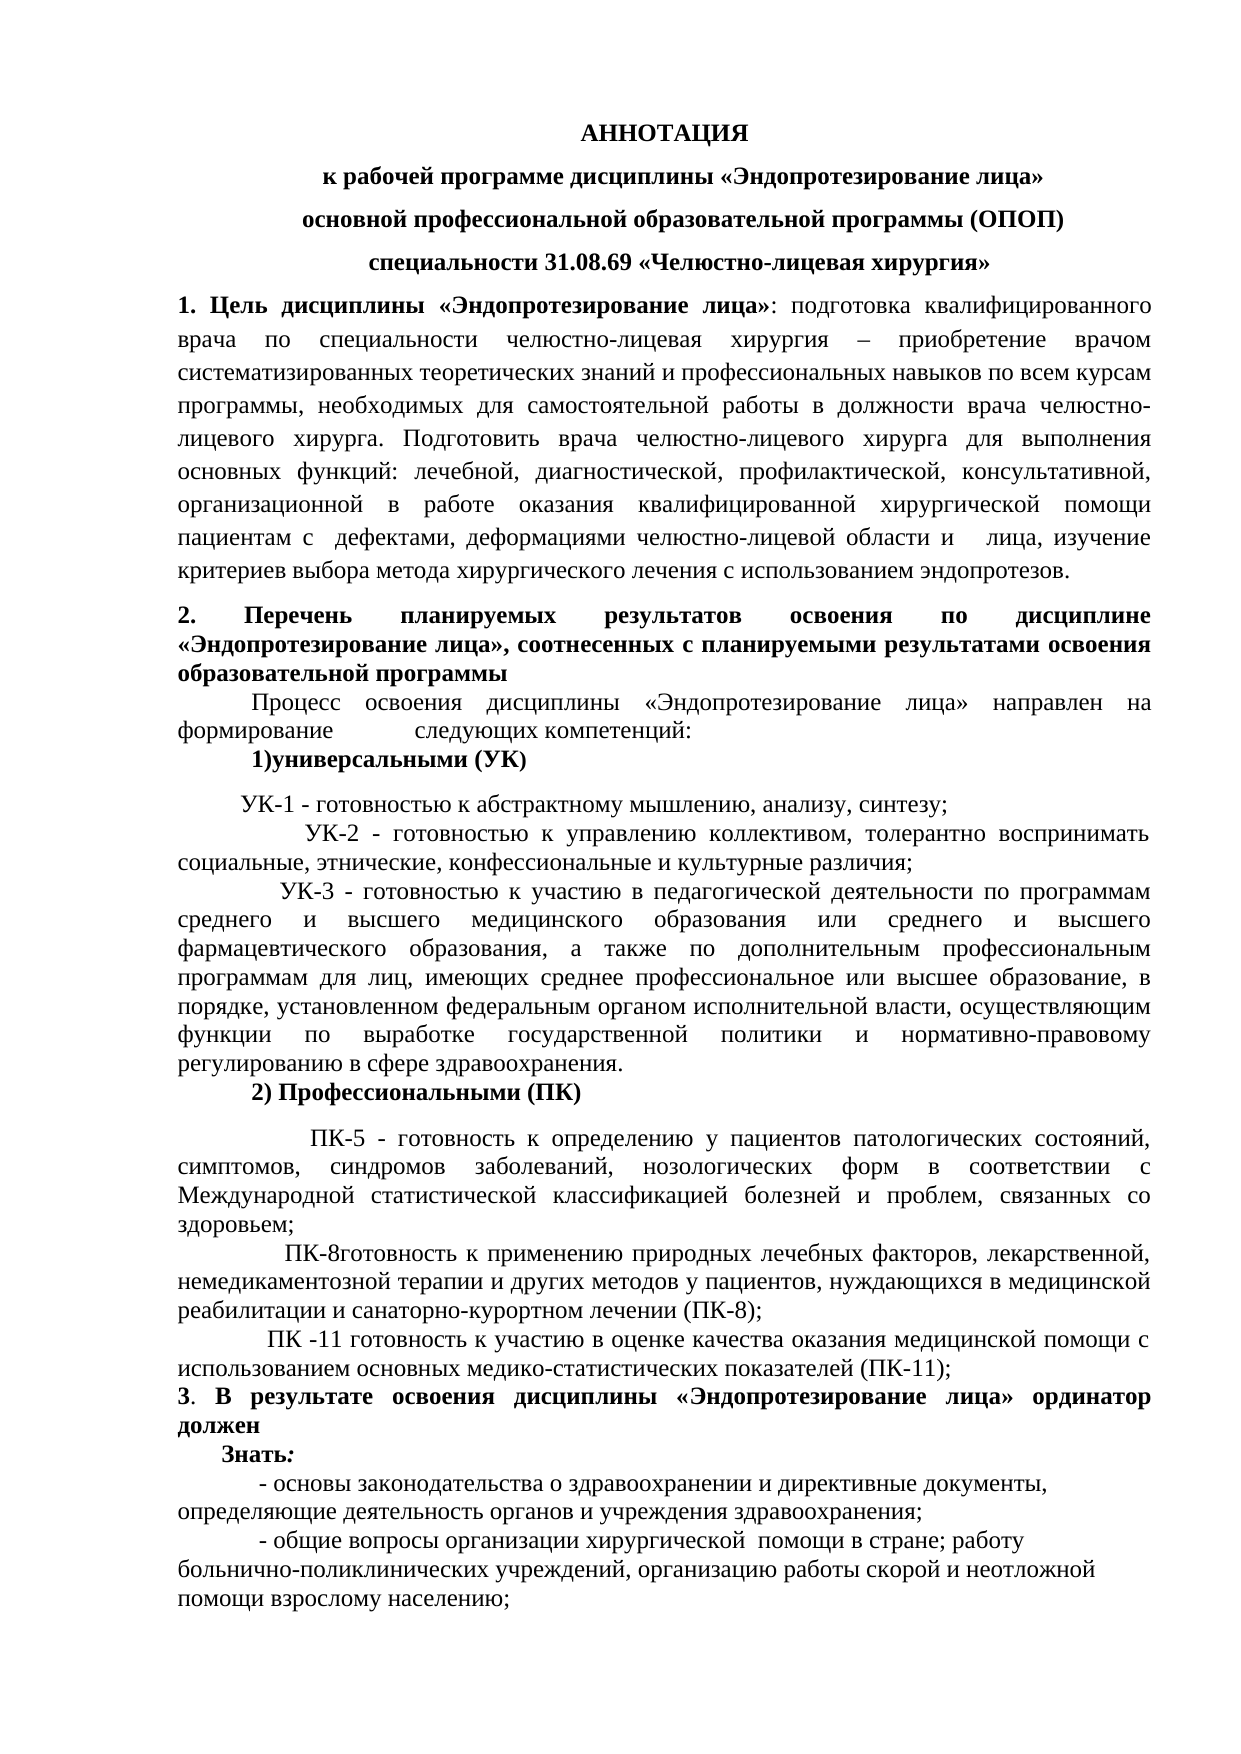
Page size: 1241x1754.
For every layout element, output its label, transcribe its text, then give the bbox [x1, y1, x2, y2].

text Процесс освоения дисциплины «Эндопротезирование лица» направлен на формирование следующих компетенций: [177, 687, 1152, 744]
text к рабочей программе дисциплины «Эндопротезирование лица» [215, 161, 1152, 190]
text - общие вопросы организации хирургической помощи в стране; работу больнично-поликлинических учреждений, организацию работы скорой и неотложной помощи взрослому населению; [177, 1525, 1152, 1611]
text АННОТАЦИЯ [177, 118, 1152, 147]
text 2. Перечень планируемых результатов освоения по дисциплине «Эндопротезирование лица», соотнесенных с планируемыми результатами освоения образовательной программы [177, 600, 1152, 687]
text 3. В результате освоения дисциплины «Эндопротезирование лица» ординатор должен [177, 1381, 1152, 1439]
text Знать: [177, 1439, 1152, 1468]
text 2) Профессиональными (ПК) [177, 1077, 1152, 1106]
text УК-3 - готовностью к участию в педагогической деятельности по программам среднего и высшего медицинского образования или среднего и высшего фармацевтического образования, а также по дополнительным профессиональным программам для лиц, имеющих среднее профессиональное или высшее образование, в порядке, установленном федеральным органом исполнительной власти, осуществляющим функции по выработке государственной политики и нормативно-правовому регулированию в сфере здравоохранения. [177, 876, 1152, 1077]
text УК-1 - готовностью к абстрактному мышлению, анализу, синтезу; [177, 789, 1152, 818]
text 1)универсальными (УК) [177, 744, 1152, 773]
text специальности 31.08.69 «Челюстно-лицевая хирургия» [207, 247, 1152, 276]
text ПК-8готовность к применению природных лечебных факторов, лекарственной, немедикаментозной терапии и других методов у пациентов, нуждающихся в медицинской реабилитации и санаторно-курортном лечении (ПК-8); [177, 1238, 1152, 1324]
text основной профессиональной образовательной программы (ОПОП) [215, 204, 1152, 233]
text - основы законодательства о здравоохранении и директивные документы, определяющие деятельность органов и учреждения здравоохранения; [177, 1468, 1152, 1525]
text ПК-5 - готовность к определению у пациентов патологических состояний, симптомов, синдромов заболеваний, нозологических форм в соответствии с Международной статистической классификацией болезней и проблем, связанных со здоровьем; [177, 1123, 1152, 1238]
text 1. Цель дисциплины «Эндопротезирование лица»: подготовка квалифицированного врача по специальности челюстно-лицевая хирургия – приобретение врачом систематизированных теоретических знаний и профессиональных навыков по всем курсам программы, необходимых для самостоятельной работы в должности врача челюстно-лицевого хирурга. Подготовить врача челюстно-лицевого хирурга для выполнения основных функций: лечебной, диагностической, профилактической, консультативной, организационной в работе оказания квалифицированной хирургической помощи пациентам с дефектами, деформациями челюстно-лицевой области и лица, изучение критериев выбора метода хирургического лечения с использованием эндопротезов. [177, 291, 1152, 583]
text ПК -11 готовность к участию в оценке качества оказания медицинской помощи с использованием основных медико-статистических показателей (ПК-11); [177, 1324, 1152, 1381]
text УК-2 - готовностью к управлению коллективом, толерантно воспринимать социальные, этнические, конфессиональные и культурные различия; [177, 818, 1152, 876]
